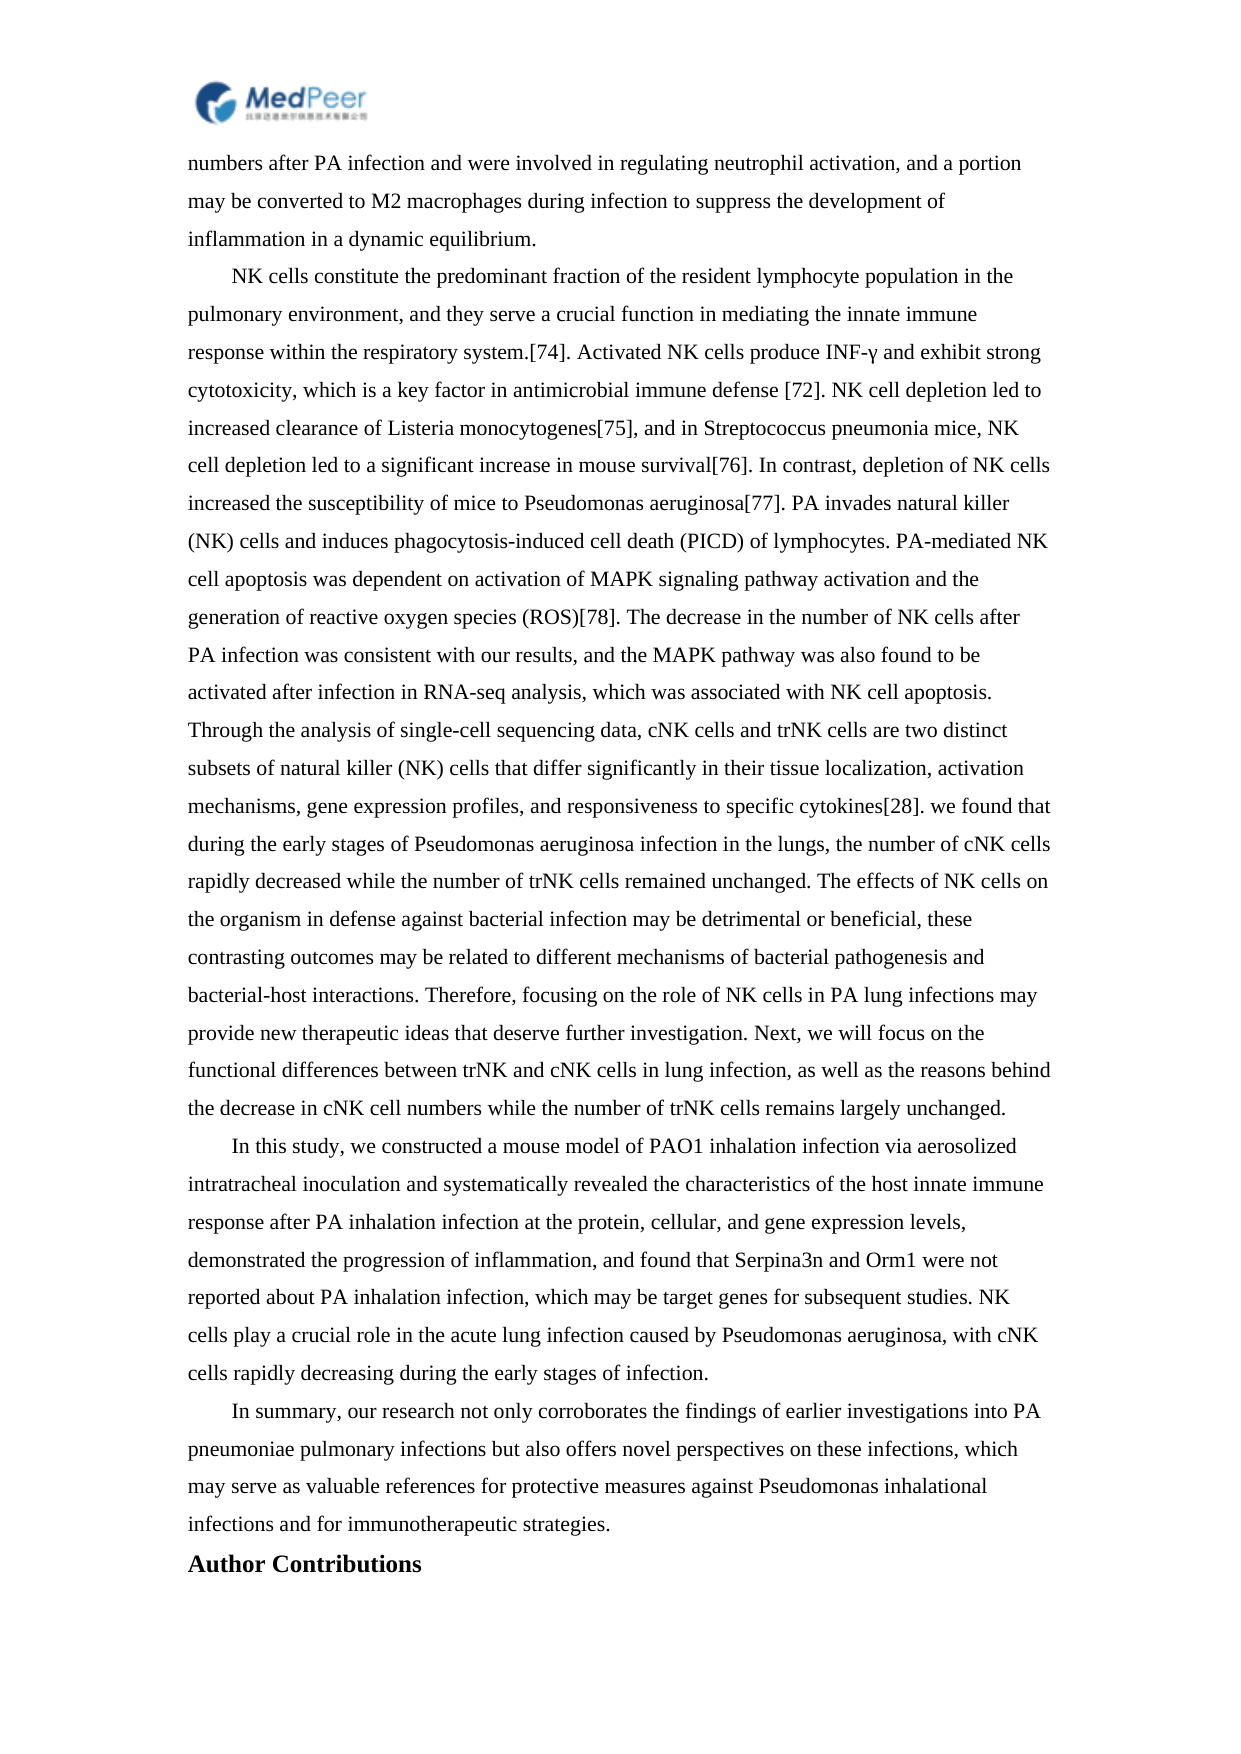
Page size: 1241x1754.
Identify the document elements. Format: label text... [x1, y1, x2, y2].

text In this study, we constructed a mouse model of PAO1 inhalation infection via aerosolized intratracheal inoculation and systematically revealed the characteristics of the host innate immune response after PA inhalation infection at the protein, cellular, and gene expression levels, demonstrated the progression of inflammation, and found that Serpina3n and Orm1 were not reported about PA inhalation infection, which may be target genes for subsequent studies. NK cells play a crucial role in the acute lung infection caused by Pseudomonas aeruginosa, with cNK cells rapidly decreasing during the early stages of infection. [188, 1133, 1052, 1385]
picture [187, 74, 376, 132]
text NK cells constitute the predominant fraction of the resident lymphocyte population in the pulmonary environment, and they serve a crucial function in mediating the innate immune response within the respiratory system.[74]. Activated NK cells produce INF-γ and exhibit strong cytotoxicity, which is a key factor in antimicrobial immune defense [72]. NK cell depletion led to increased clearance of Listeria monocytogenes[75], and in Streptococcus pneumonia mice, NK cell depletion led to a significant increase in mouse survival[76]. In contrast, depletion of NK cells increased the susceptibility of mice to Pseudomonas aeruginosa[77]. PA invades natural killer (NK) cells and induces phagocytosis-induced cell death (PICD) of lymphocytes. PA-mediated NK cell apoptosis was dependent on activation of MAPK signaling pathway activation and the generation of reactive oxygen species (ROS)[78]. The decrease in the number of NK cells after PA infection was consistent with our results, and the MAPK pathway was also found to be activated after infection in RNA-seq analysis, which was associated with NK cell apoptosis. Through the analysis of single-cell sequencing data, cNK cells and trNK cells are two distinct subsets of natural killer (NK) cells that differ significantly in their tissue localization, activation mechanisms, gene expression profiles, and responsiveness to specific cytokines[28]. we found that during the early stages of Pseudomonas aeruginosa infection in the lungs, the number of cNK cells rapidly decreased while the number of trNK cells remained unchanged. The effects of NK cells on the organism in defense against bacterial infection may be detrimental or beneficial, these contrasting outcomes may be related to different mechanisms of bacterial pathogenesis and bacterial-host interactions. Therefore, focusing on the role of NK cells in PA lung infections may provide new therapeutic ideas that deserve further investigation. Next, we will focus on the functional differences between trNK and cNK cells in lung infection, as well as the reasons behind the decrease in cNK cell numbers while the number of trNK cells remains largely unchanged. [188, 263, 1052, 1121]
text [188, 150, 1052, 251]
text In summary, our research not only corroborates the findings of earlier investigations into PA pneumoniae pulmonary infections but also offers novel perspectives on these infections, which may serve as valuable references for protective measures against Pseudomonas inhalational infections and for immunotherapeutic strategies. [188, 1398, 1052, 1536]
text Author Contributions [188, 1549, 1052, 1578]
